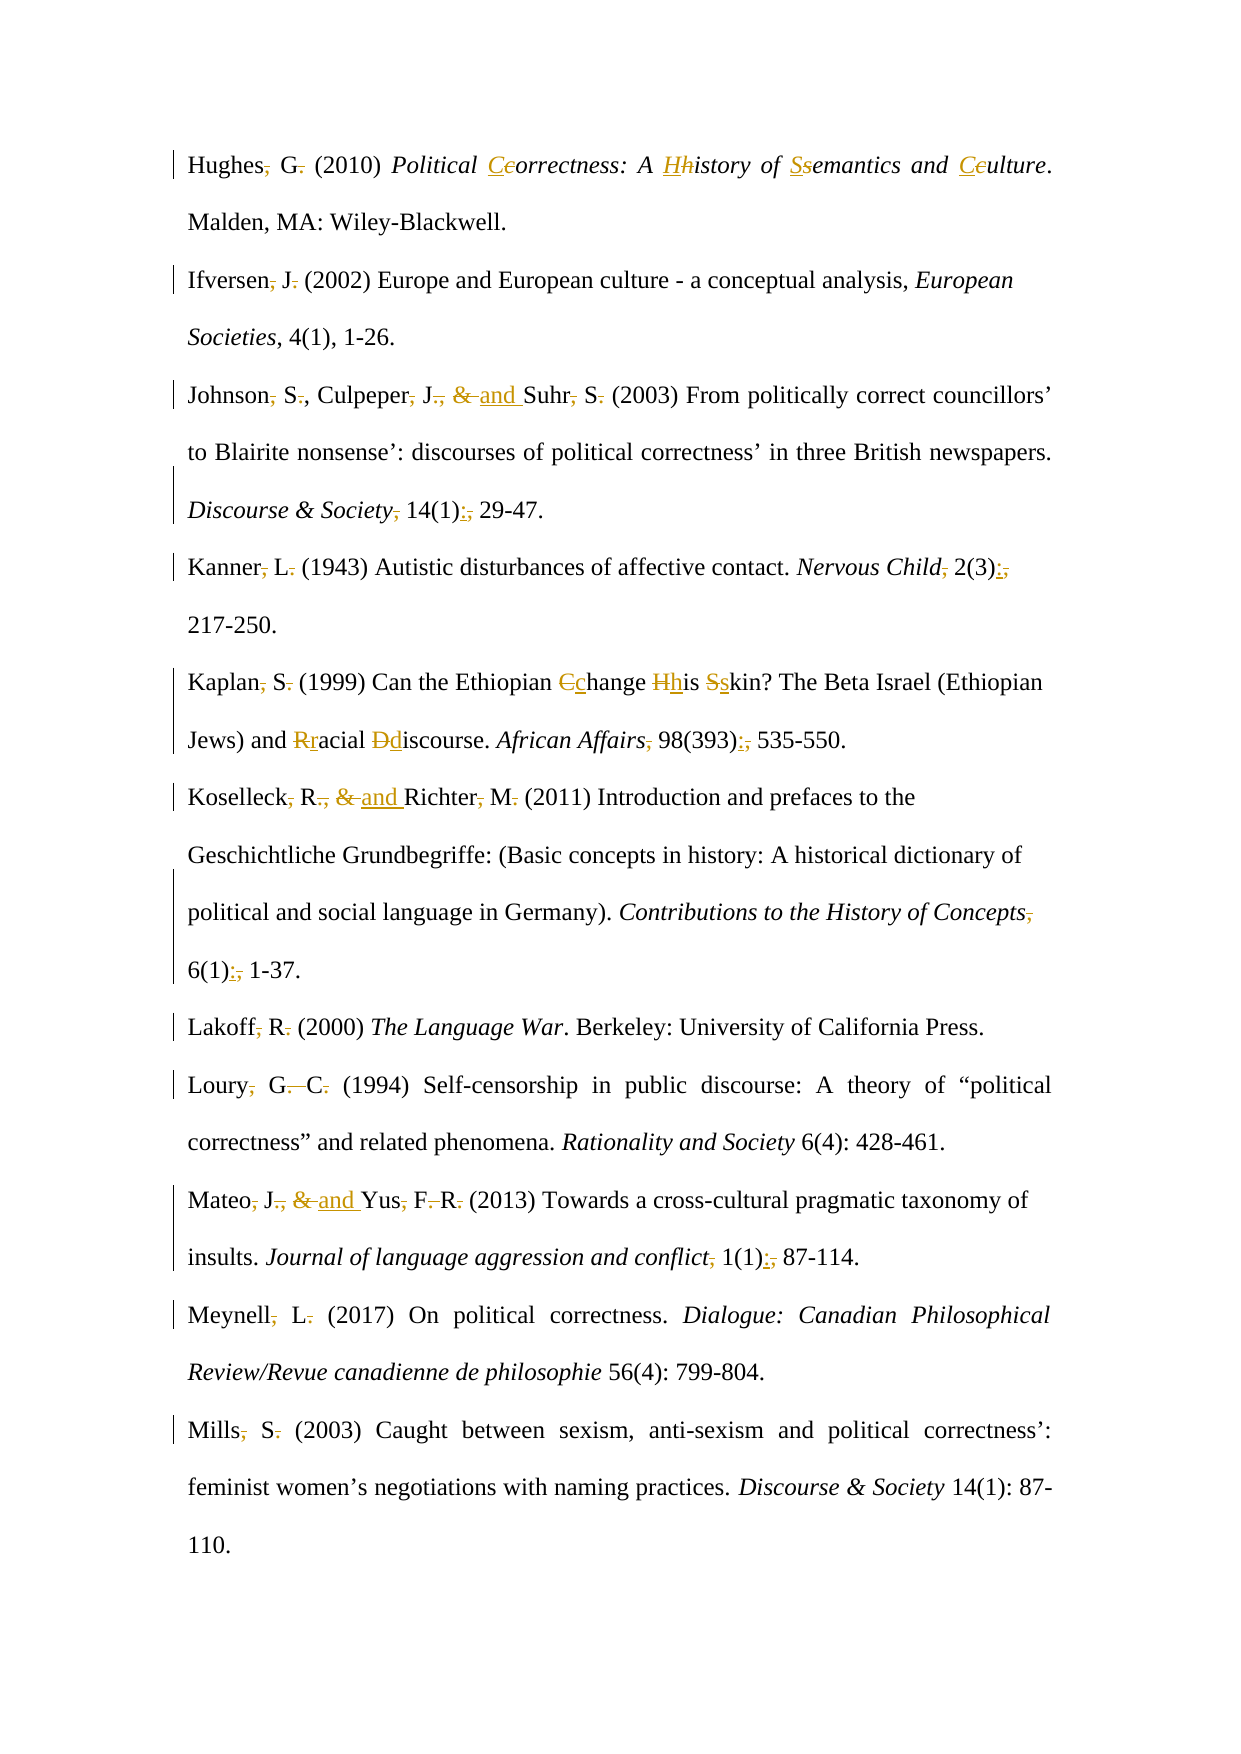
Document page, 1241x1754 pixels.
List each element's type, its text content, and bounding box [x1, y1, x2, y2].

text Koselleck R Richter M (2011) Introduction and prefaces to the Geschichtliche Grundbegriffe: (Basic concepts in history: A historical dictionary of political and social language in Germany). Contributions to the History of Concepts 6(1) 1-37.‏ [187, 782, 1053, 984]
text Meynell L (2017) On political correctness. Dialogue: Canadian Philosophical Review/Revue canadienne de philosophie 56(4): 799-804.‏ [187, 1300, 1053, 1386]
text Kanner L (1943) Autistic disturbances of affective contact. Nervous Child 2(3) 217-250.‏ [187, 552, 1053, 639]
text Mills S (2003) Caught between sexism, anti-sexism and political correctness’: feminist women’s negotiations with naming practices. Discourse & Society 14(1): 87-110.‏ [187, 1415, 1053, 1559]
text Mateo J Yus FR (2013) Towards a cross-cultural pragmatic taxonomy of insults. Journal of language aggression and conflict 1(1) 87-114.‏ [187, 1185, 1053, 1271]
text Ifversen J (2002) Europe and European culture - a conceptual analysis, European Societies, 4(1), 1-26. [187, 265, 1053, 351]
text Johnson S, Culpeper J Suhr S (2003) From politically correct councillors’ to Blairite nonsense’: discourses of political correctness’ in three British newspapers. Discourse & Society 14(1) 29-47.‏ [187, 380, 1053, 524]
text Hughes G (2010) Political orrectness: A istory of emantics and ulture. Malden, MA: Wiley-Blackwell. [187, 150, 1053, 236]
text Kaplan S (1999) Can the Ethiopian hange is kin? The Beta Israel (Ethiopian Jews) and acial iscourse. African Affairs 98(393) 535-550. [187, 667, 1053, 754]
text Lakoff R (2000) The Language War. Berkeley: University of California Press. [187, 1012, 1053, 1041]
text Loury GC (1994) Self-censorship in public discourse: A theory of “political correctness” and related phenomena. Rationality and Society 6(4): 428-461.‏ [187, 1070, 1053, 1156]
